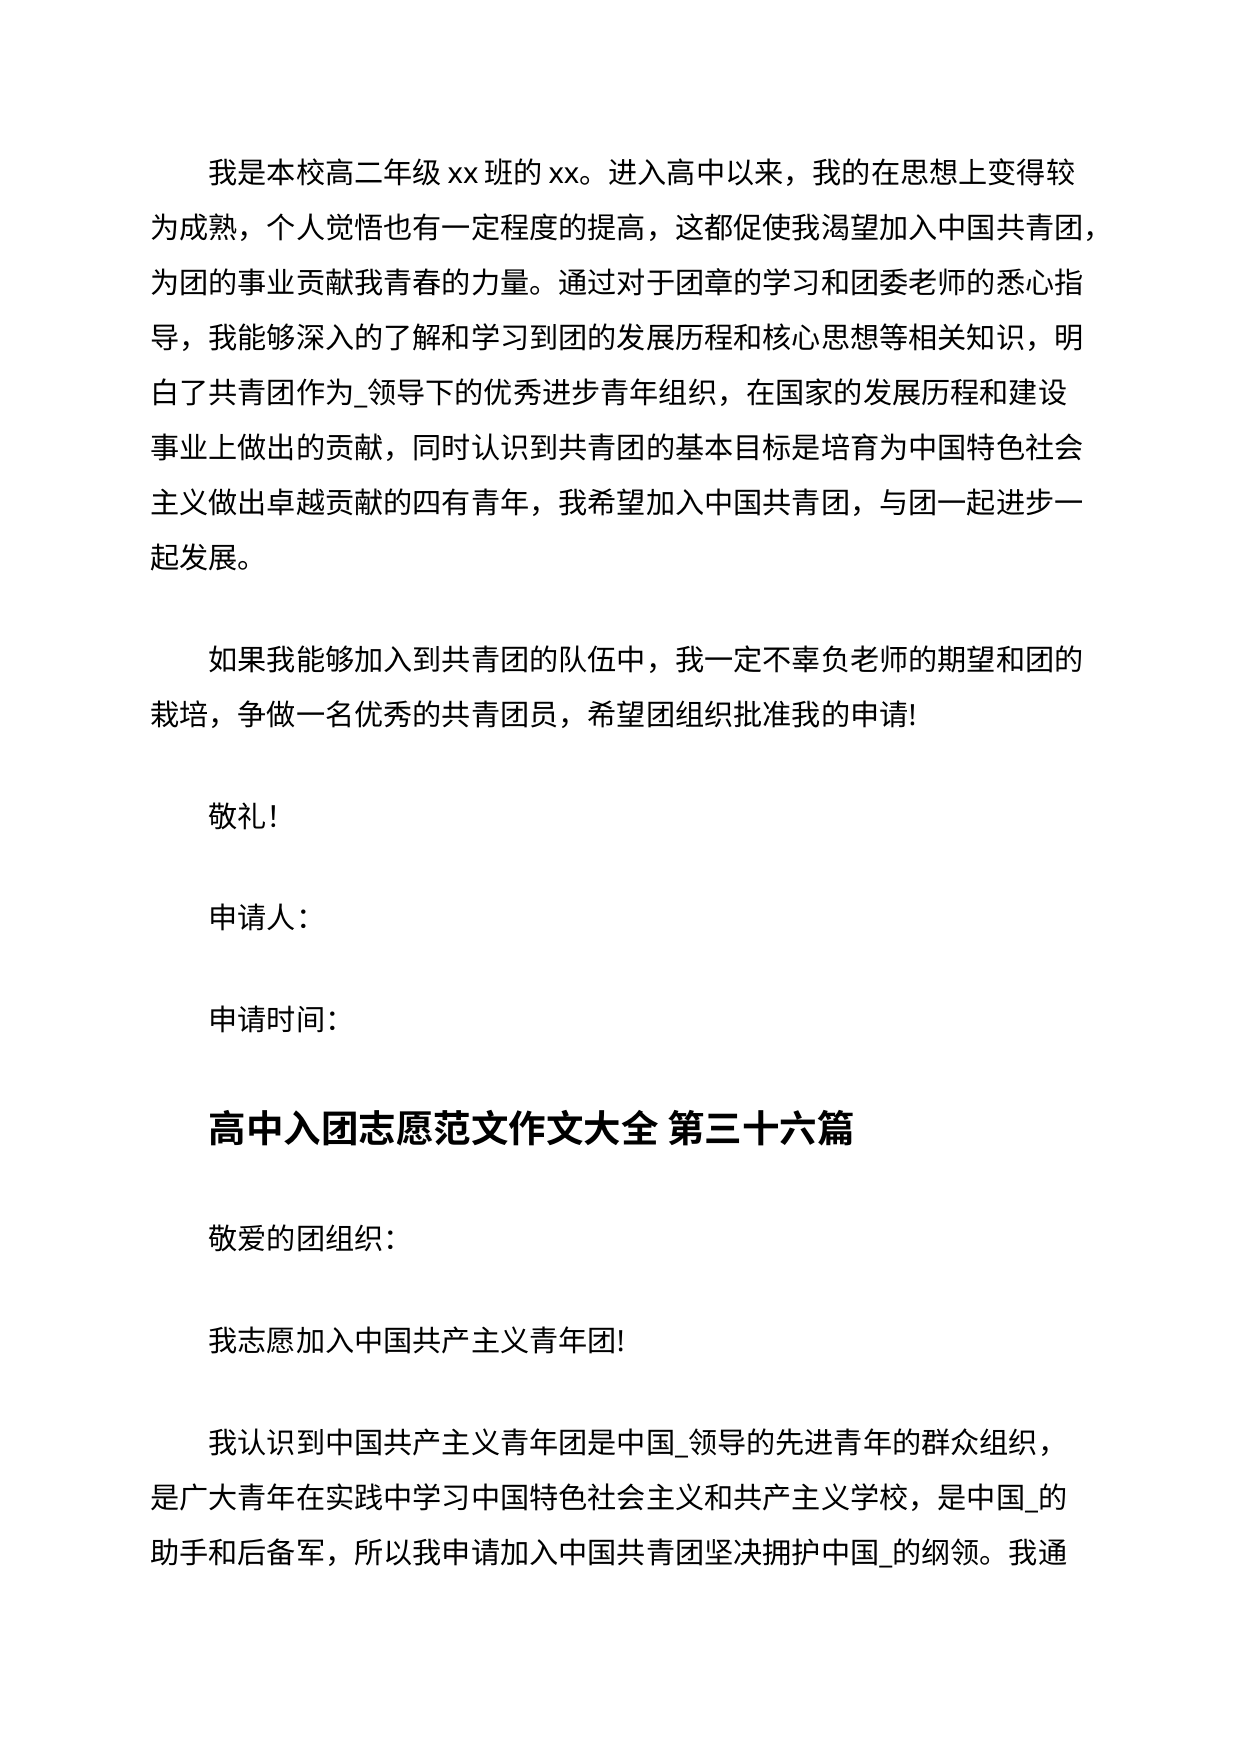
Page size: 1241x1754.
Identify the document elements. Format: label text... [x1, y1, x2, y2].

text 高中入团志愿范文作文大全 第三十六篇 [150, 1098, 1090, 1153]
text 我是本校高二年级xx班的xx。进入高中以来，我的在思想上变得较为成熟，个人觉悟也有一定程度的提高，这都促使我渴望加入中国共青团，为团的事业贡献我青春的力量。通过对于团章的学习和团委老师的悉心指导，我能够深入的了解和学习到团的发展历程和核心思想等相关知识，明白了共青团作为_领导下的优秀进步青年组织，在国家的发展历程和建设事业上做出的贡献，同时认识到共青团的基本目标是培育为中国特色社会主义做出卓越贡献的四有青年，我希望加入中国共青团，与团一起进步一起发展。 [150, 150, 1090, 577]
text 如果我能够加入到共青团的队伍中，我一定不辜负老师的期望和团的栽培，争做一名优秀的共青团员，希望团组织批准我的申请! [150, 636, 1090, 733]
text 敬礼！ [150, 793, 1090, 835]
text 申请人： [150, 895, 1090, 937]
text 申请时间： [150, 997, 1090, 1039]
text 我志愿加入中国共产主义青年团! [150, 1318, 1090, 1360]
text 敬爱的团组织： [150, 1216, 1090, 1258]
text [150, 1419, 1090, 1572]
